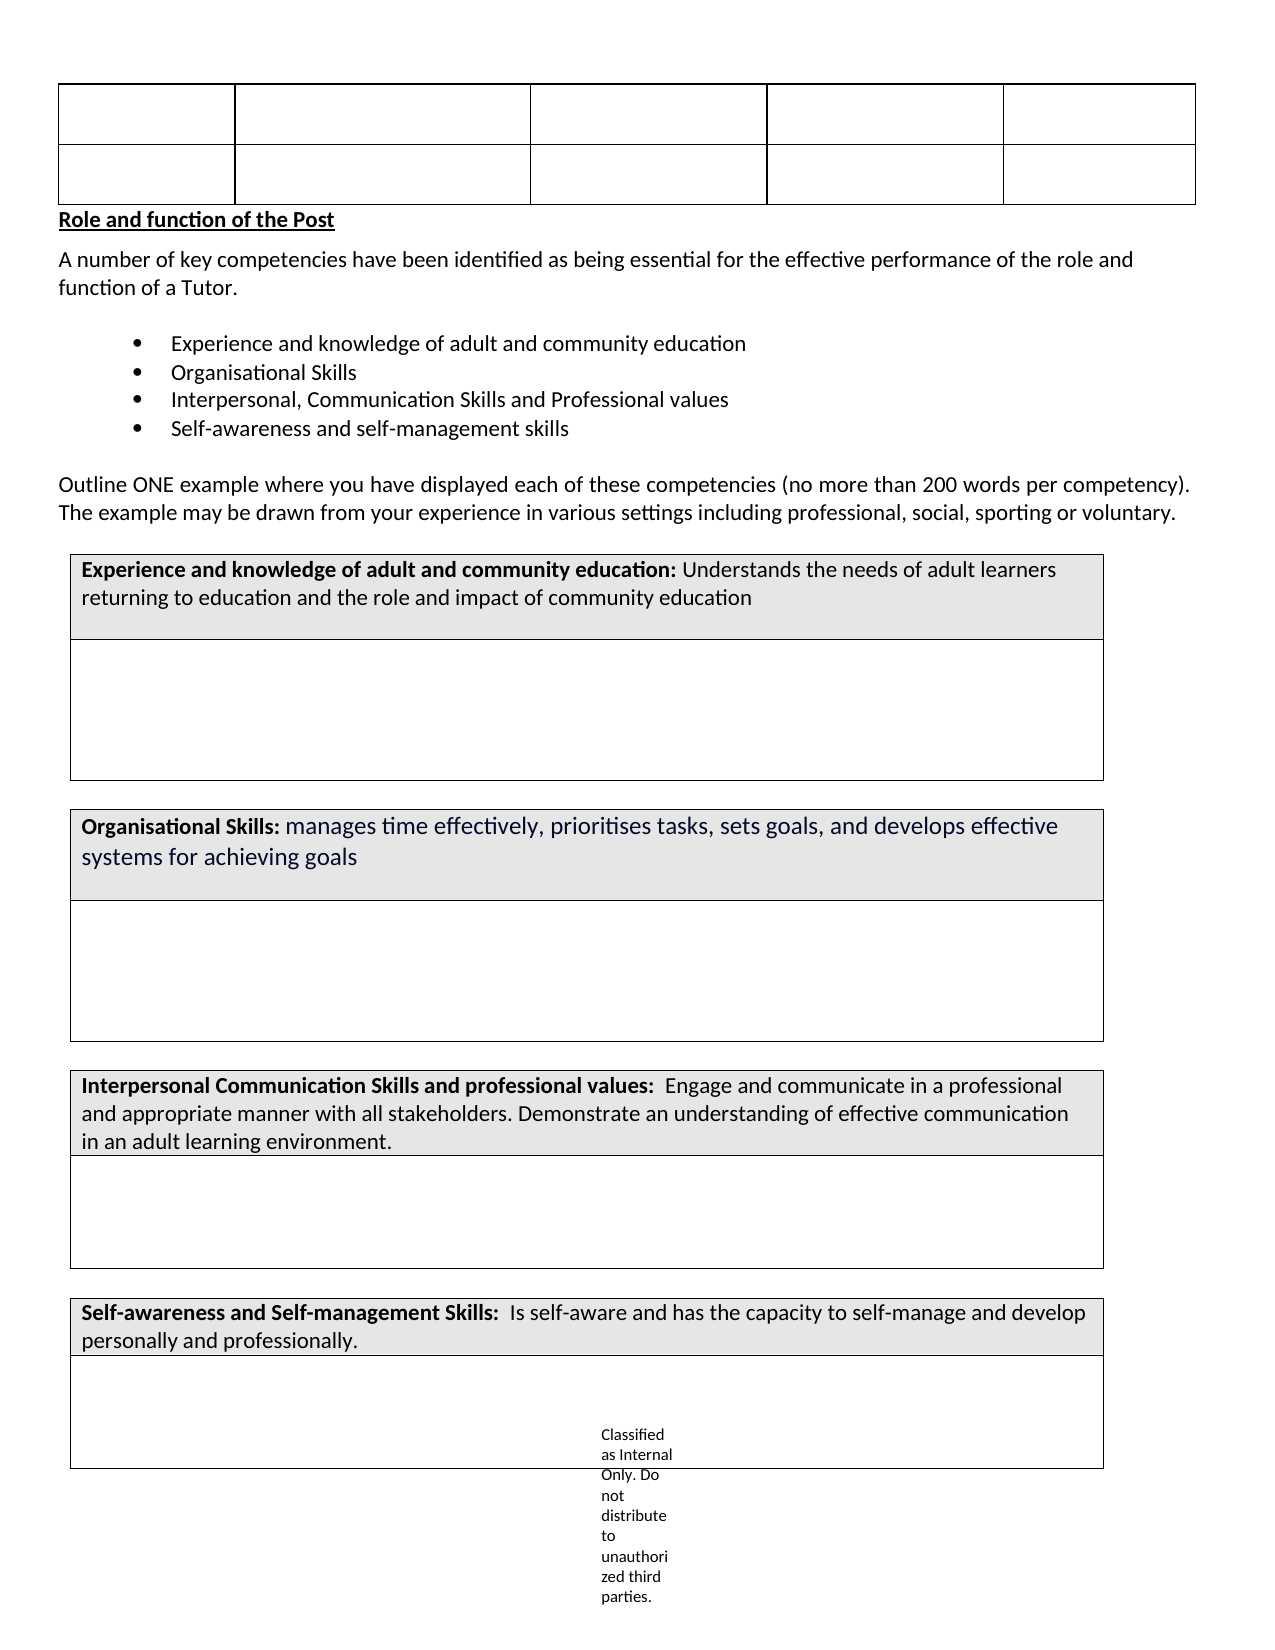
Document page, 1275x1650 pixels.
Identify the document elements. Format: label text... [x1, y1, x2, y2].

list Organisational Skills [133, 358, 1194, 386]
list Interpersonal, Communication Skills and Professional values [133, 386, 1194, 414]
text A number of key competencies have been identified as being essential for the effective performance of the role and function of a Tutor. [58, 246, 1194, 302]
table_cell [236, 145, 530, 204]
list Experience and knowledge of adult and community education [133, 329, 1194, 358]
table_cell [768, 145, 1003, 204]
table_cell [71, 901, 1103, 1041]
table_header Interpersonal Communication Skills and professional values: Engage and communicate in a professional and appropriate manner with all stakeholders. Demonstrate an understanding of effective communication in an adult learning environment. [71, 1071, 1103, 1155]
table_cell [71, 1356, 1103, 1468]
table_header Experience and knowledge of adult and community education: Understands the needs of adult learners returning to education and the role and impact of community education [71, 555, 1103, 639]
table_header Self-awareness and Self-management Skills: Is self-aware and has the capacity to self-manage and develop personally and professionally. [71, 1299, 1103, 1354]
table_cell [71, 640, 1103, 780]
list Self-awareness and self-management skills [133, 414, 1194, 442]
table_cell [71, 1156, 1103, 1268]
table_cell [59, 145, 234, 204]
table_cell [1004, 85, 1195, 143]
table_cell [59, 85, 234, 143]
table_cell [531, 145, 766, 204]
table_cell [236, 85, 530, 143]
text Role and function of the Post [58, 205, 1194, 233]
table_header Organisational Skills: manages time effectively, prioritises tasks, sets goals, and develops effective systems for achieving goals [71, 810, 1103, 900]
table_cell [768, 85, 1003, 143]
table_cell [1004, 145, 1195, 204]
text Outline ONE example where you have displayed each of these competencies (no more than 200 words per competency). The example may be drawn from your experience in various settings including professional, social, sporting or voluntary. [58, 470, 1194, 526]
table_cell [531, 85, 766, 143]
